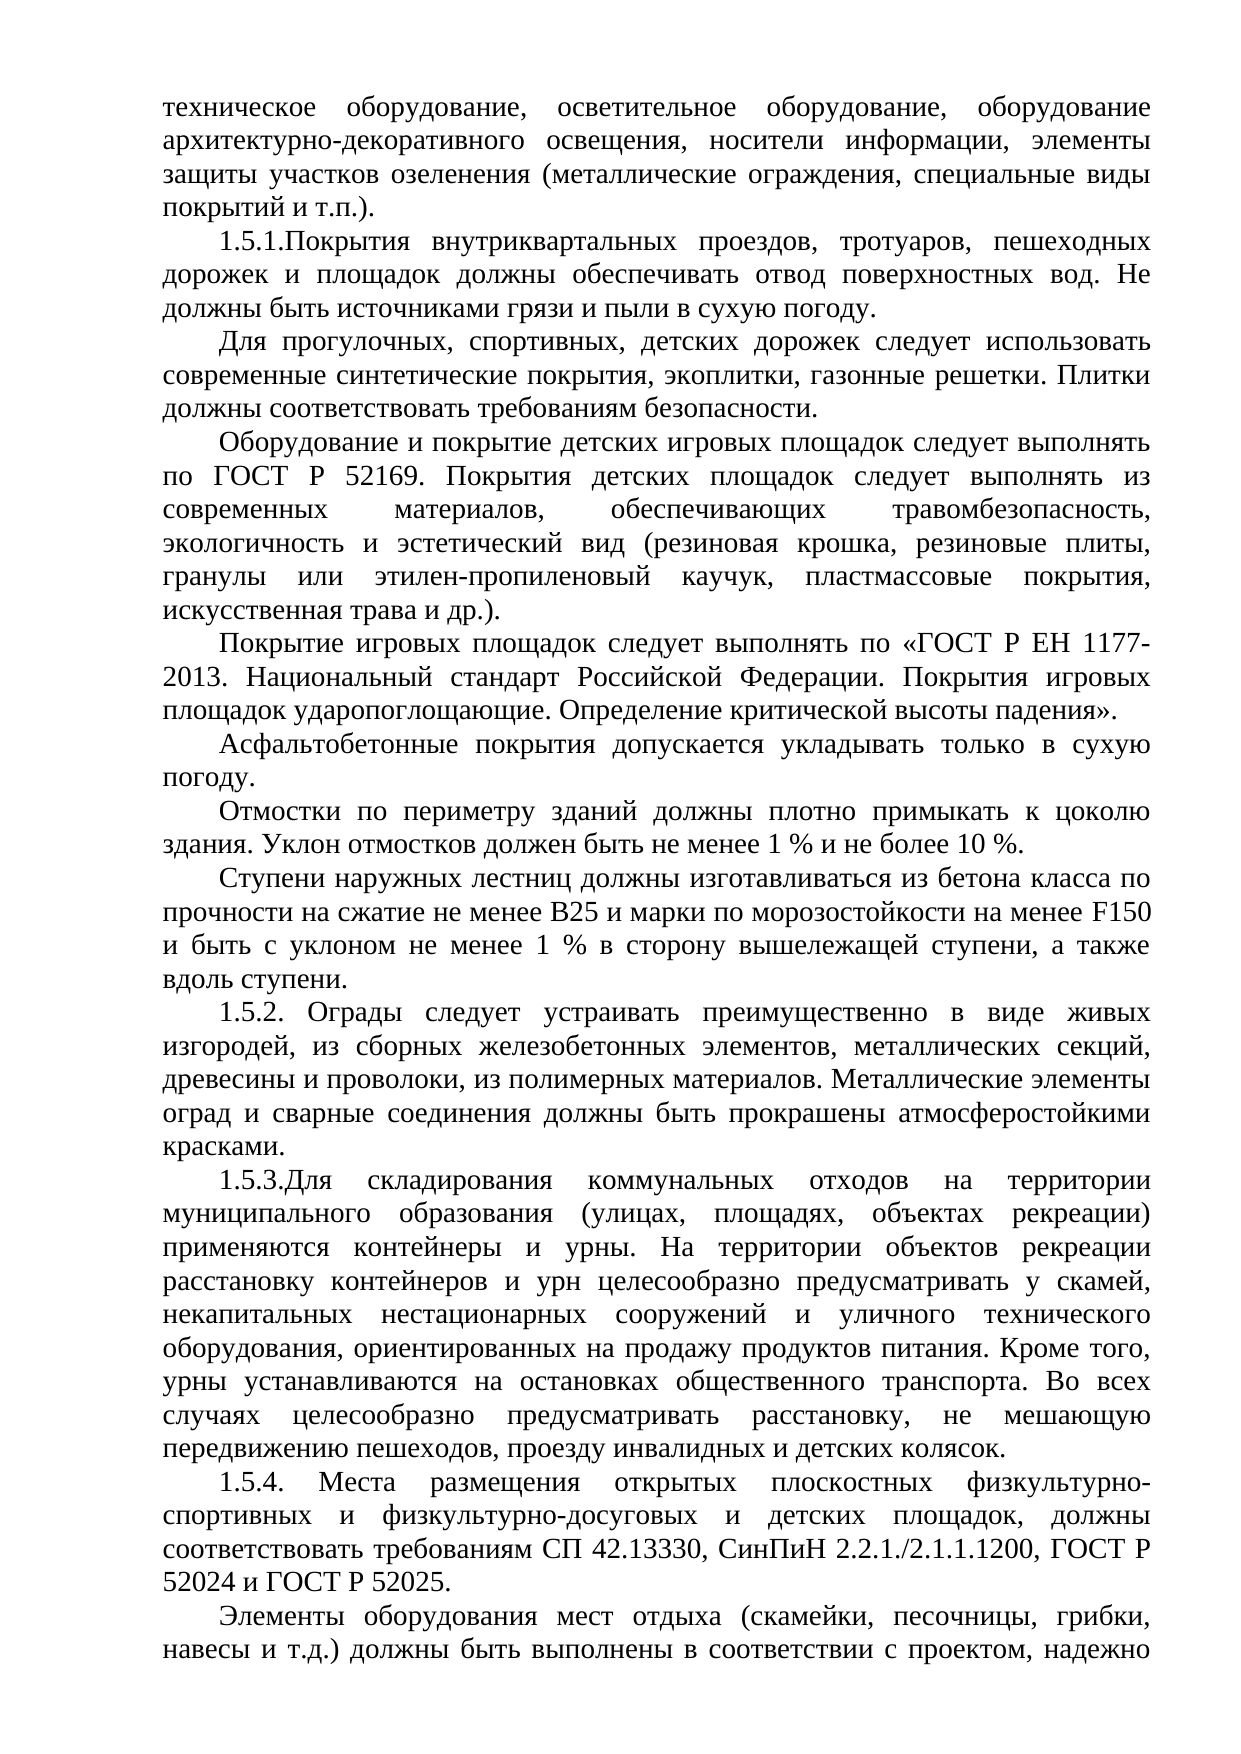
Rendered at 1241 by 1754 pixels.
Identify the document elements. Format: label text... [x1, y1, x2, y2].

text 1.5.3.Для складирования коммунальных отходов на территории муниципального образования (улицах, площадях, объектах рекреации) применяются контейнеры и урны. На территории объектов рекреации расстановку контейнеров и урн целесообразно предусматривать у скамей, некапитальных нестационарных сооружений и уличного технического оборудования, ориентированных на продажу продуктов питания. Кроме того, урны устанавливаются на остановках общественного транспорта. Во всех случаях целесообразно предусматривать расстановку, не мешающую передвижению пешеходов, проезду инвалидных и детских колясок. [162, 1162, 1152, 1464]
text Ступени наружных лестниц должны изготавливаться из бетона класса по прочности на сжатие не менее В25 и марки по морозостойкости на менее F150 и быть с уклоном не менее 1 % в сторону вышележащей ступени, а также вдоль ступени. [162, 860, 1152, 994]
text 1.5.4. Места размещения открытых плоскостных физкультурно-спортивных и физкультурно-досуговых и детских площадок, должны соответствовать требованиям СП 42.13330, СинПиН 2.2.1./2.1.1.1200, ГОСТ Р 52024 и ГОСТ Р 52025. [162, 1464, 1152, 1598]
text 1.5.2. Ограды следует устраивать преимущественно в виде живых изгородей, из сборных железобетонных элементов, металлических секций, древесины и проволоки, из полимерных материалов. Металлические элементы оград и сварные соединения должны быть прокрашены атмосферостойкими красками. [162, 994, 1152, 1162]
text Для прогулочных, спортивных, детских дорожек следует использовать современные синтетические покрытия, экоплитки, газонные решетки. Плитки должны соответствовать требованиям безопасности. [162, 323, 1152, 424]
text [162, 89, 1152, 223]
text 1.5.1.Покрытия внутриквартальных проездов, тротуаров, пешеходных дорожек и площадок должны обеспечивать отвод поверхностных вод. Не должны быть источниками грязи и пыли в сухую погоду. [162, 223, 1152, 323]
text Отмостки по периметру зданий должны плотно примыкать к цоколю здания. Уклон отмостков должен быть не менее 1 % и не более 10 %. [162, 793, 1152, 860]
text Асфальтобетонные покрытия допускается укладывать только в сухую погоду. [162, 726, 1152, 793]
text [162, 1598, 1152, 1665]
text Оборудование и покрытие детских игровых площадок следует выполнять по ГОСТ Р 52169. Покрытия детских площадок следует выполнять из современных материалов, обеспечивающих травомбезопасность, экологичность и эстетический вид (резиновая крошка, резиновые плиты, гранулы или этилен-пропиленовый каучук, пластмассовые покрытия, искусственная трава и др.). [162, 424, 1152, 625]
text Покрытие игровых площадок следует выполнять по «ГОСТ Р ЕН 1177-2013. Национальный стандарт Российской Федерации. Покрытия игровых площадок ударопоглощающие. Определение критической высоты падения». [162, 625, 1152, 726]
